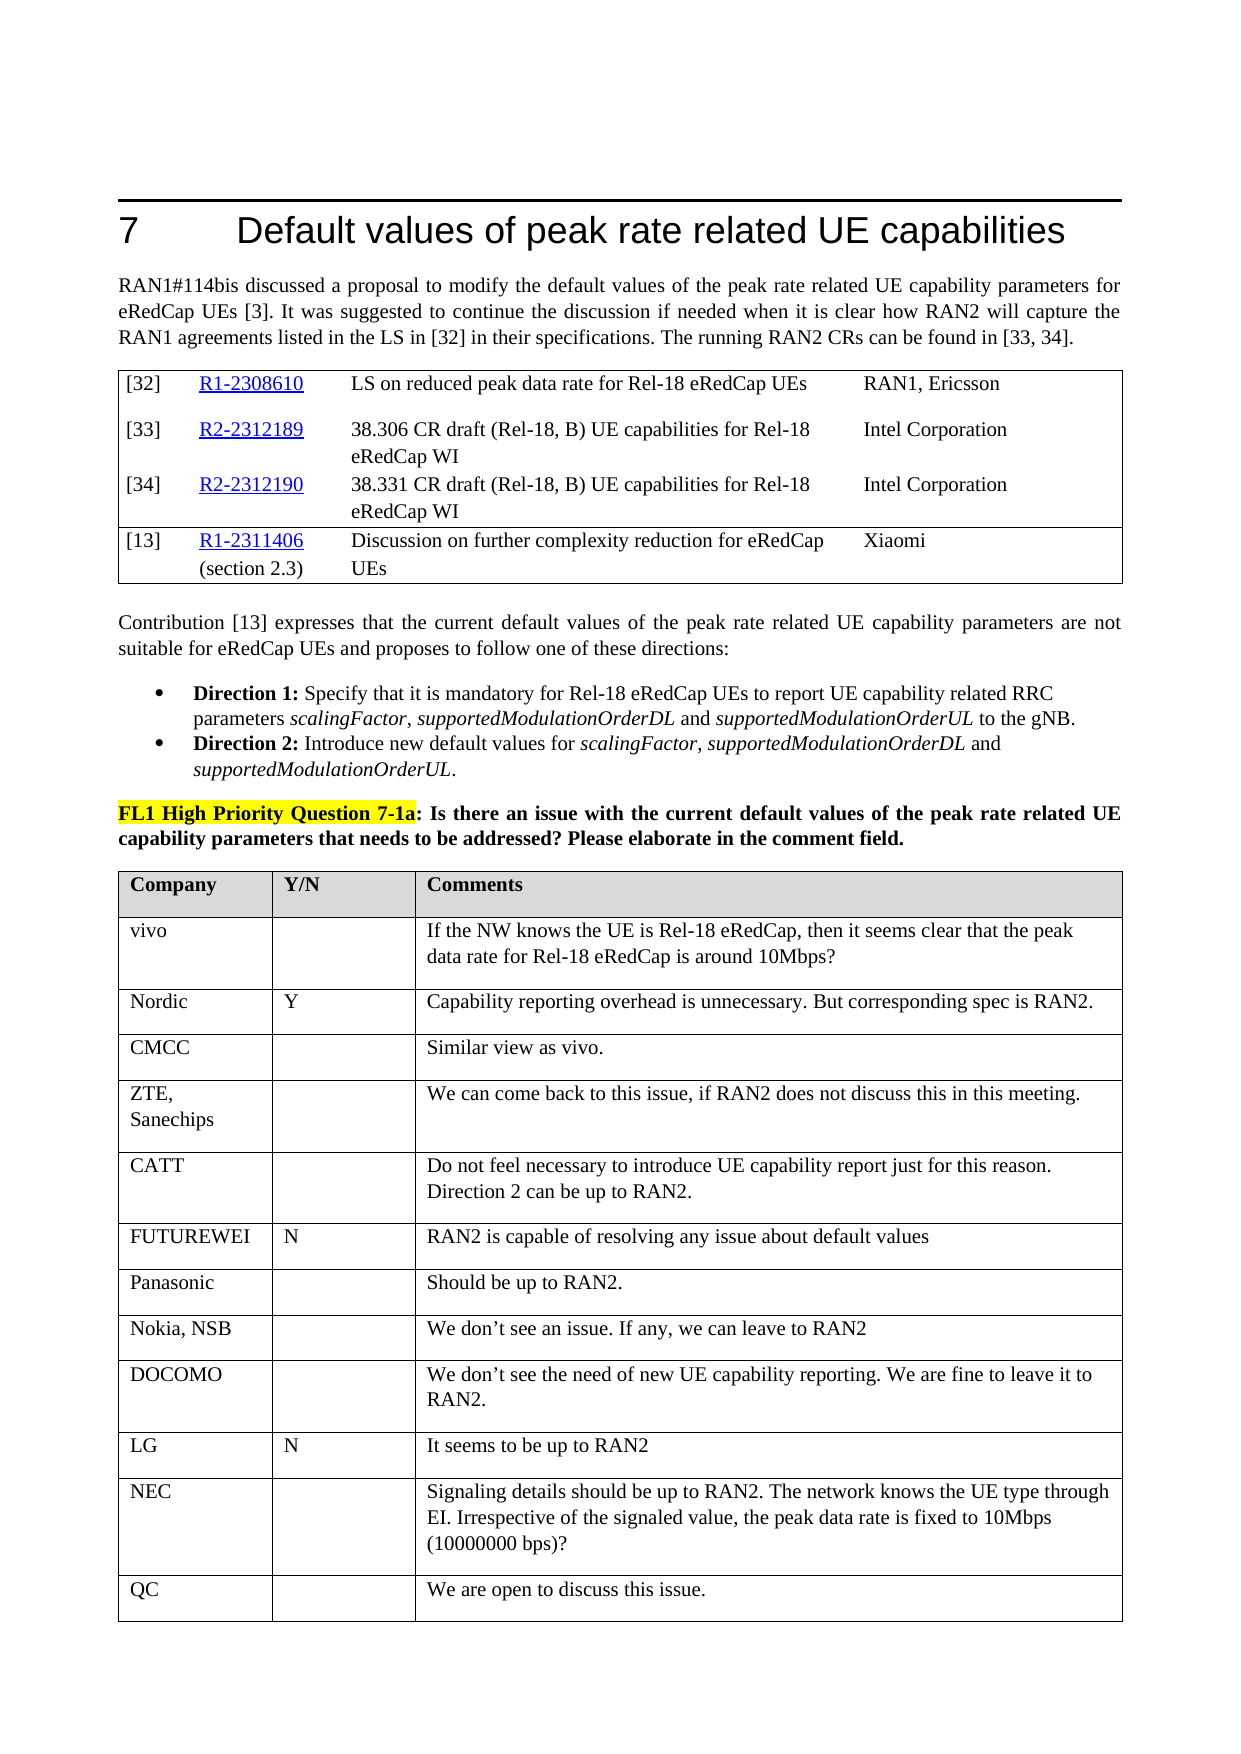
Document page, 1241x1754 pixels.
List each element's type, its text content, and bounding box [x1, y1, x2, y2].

list Direction 1: Specify that it is mandatory for Rel-18 eRedCap UEs to report UE capability related RRC parameters scalingFactor, supportedModulationOrderDL and supportedModulationOrderUL to the gNB. [156, 681, 1122, 730]
table_cell R1-2311406 (section 2.3) [192, 528, 343, 583]
table_cell Similar view as vivo. [416, 1035, 1122, 1080]
table_cell NEC [119, 1479, 272, 1575]
subtitle 7 Default values of peak rate related UE capabilities [118, 202, 1122, 251]
table_cell We can come back to this issue, if RAN2 does not discuss this in this meeting. [416, 1081, 1122, 1152]
table_cell N [273, 1224, 415, 1269]
table_cell If the NW knows the UE is Rel-18 eRedCap, then it seems clear that the peak data rate for Rel-18 eRedCap is around 10Mbps? [416, 918, 1122, 988]
table_cell Xiaomi [856, 528, 1122, 583]
table_cell 38.306 CR draft (Rel-18, B) UE capabilities for Rel-18 eRedCap WI [344, 417, 856, 472]
table_cell [273, 1270, 415, 1315]
table_cell Discussion on further complexity reduction for eRedCap UEs [344, 528, 856, 583]
table_cell Y [273, 990, 415, 1034]
table_cell It seems to be up to RAN2 [416, 1433, 1122, 1478]
table_cell [273, 918, 415, 988]
table_cell We don’t see the need of new UE capability reporting. We are fine to leave it to RAN2. [416, 1361, 1122, 1432]
list Direction 2: Introduce new default values for scalingFactor, supportedModulationOrderDL and supportedModulationOrderUL. [156, 731, 1122, 781]
table_cell QC [119, 1576, 272, 1621]
table_cell We are open to discuss this issue. [416, 1576, 1122, 1621]
text RAN1#114bis discussed a proposal to modify the default values of the peak rate related UE capability parameters for eRedCap UEs [3]. It was suggested to continue the discussion if needed when it is clear how RAN2 will capture the RAN1 agreements listed in the LS in [32] in their specifications. The running RAN2 CRs can be found in [33, 34]. [118, 273, 1122, 349]
table_cell CMCC [119, 1035, 272, 1080]
table_cell [273, 1035, 415, 1080]
table_header RAN1, Ericsson [856, 371, 1122, 417]
table_header R1-2308610 [192, 371, 343, 417]
table_cell vivo [119, 918, 272, 988]
table_cell [273, 1576, 415, 1621]
table_cell [34] [119, 472, 192, 527]
table_cell 38.331 CR draft (Rel-18, B) UE capabilities for Rel-18 eRedCap WI [344, 472, 856, 527]
table_cell Intel Corporation [856, 417, 1122, 472]
table_cell [273, 1081, 415, 1152]
table_cell Signaling details should be up to RAN2. The network knows the UE type through EI. Irrespective of the signaled value, the peak data rate is fixed to 10Mbps (10000000 bps)? [416, 1479, 1122, 1575]
table_cell Capability reporting overhead is unnecessary. But corresponding spec is RAN2. [416, 990, 1122, 1034]
table_cell RAN2 is capable of resolving any issue about default values [416, 1224, 1122, 1269]
table_cell [273, 1153, 415, 1223]
table_cell Panasonic [119, 1270, 272, 1315]
table_cell N [273, 1433, 415, 1478]
table_cell Nordic [119, 990, 272, 1034]
table_cell CATT [119, 1153, 272, 1223]
table_cell Nokia, NSB [119, 1316, 272, 1360]
table_header [32] [119, 371, 192, 417]
table_cell [13] [119, 528, 192, 583]
table_cell Do not feel necessary to introduce UE capability report just for this reason. Direction 2 can be up to RAN2. [416, 1153, 1122, 1223]
table_cell Should be up to RAN2. [416, 1270, 1122, 1315]
table_header Y/N [273, 872, 415, 917]
table_cell DOCOMO [119, 1361, 272, 1432]
table_cell [33] [119, 417, 192, 472]
table_cell LG [119, 1433, 272, 1478]
table_cell [273, 1316, 415, 1360]
table_header Comments [416, 872, 1122, 917]
table_cell FUTUREWEI [119, 1224, 272, 1269]
table_header Company [119, 872, 272, 917]
table_cell We don’t see an issue. If any, we can leave to RAN2 [416, 1316, 1122, 1360]
table_cell R2-2312190 [192, 472, 343, 527]
table_cell [273, 1361, 415, 1432]
table_header LS on reduced peak data rate for Rel-18 eRedCap UEs [344, 371, 856, 417]
table_cell [273, 1479, 415, 1575]
table_cell Intel Corporation [856, 472, 1122, 527]
text FL1 High Priority Question 7-1a: Is there an issue with the current default values of the peak rate related UE capability parameters that needs to be addressed? Please elaborate in the comment field. [118, 800, 1122, 850]
text Contribution [13] expresses that the current default values of the peak rate related UE capability parameters are not suitable for eRedCap UEs and proposes to follow one of these directions: [118, 584, 1122, 660]
table_cell R2-2312189 [192, 417, 343, 472]
table_cell ZTE, Sanechips [119, 1081, 272, 1152]
